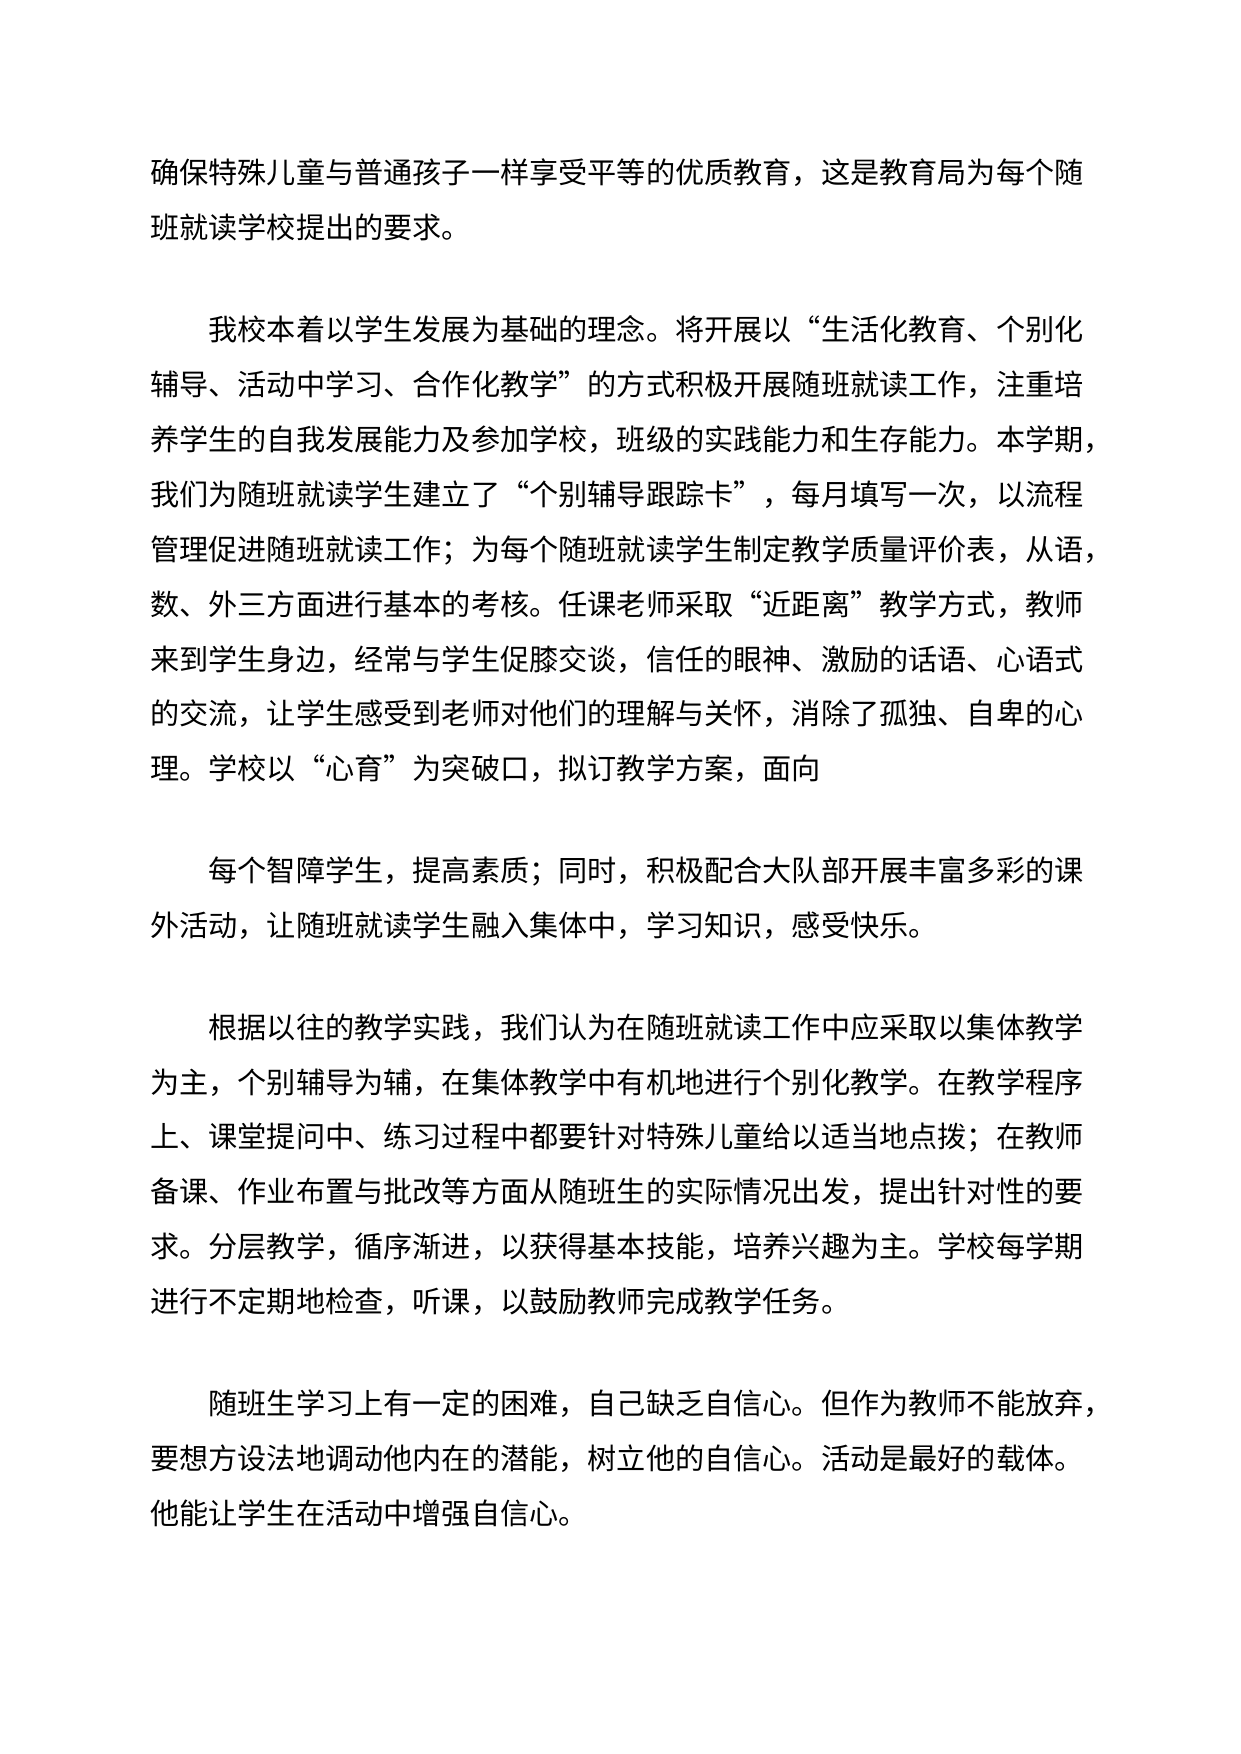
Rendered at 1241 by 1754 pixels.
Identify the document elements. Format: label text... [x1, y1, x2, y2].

text 根据以往的教学实践，我们认为在随班就读工作中应采取以集体教学为主，个别辅导为辅，在集体教学中有机地进行个别化教学。在教学程序上、课堂提问中、练习过程中都要针对特殊儿童给以适当地点拨；在教师备课、作业布置与批改等方面从随班生的实际情况出发，提出针对性的要求。分层教学，循序渐进，以获得基本技能，培养兴趣为主。学校每学期进行不定期地检查，听课，以鼓励教师完成教学任务。 [150, 1004, 1090, 1321]
text 我校本着以学生发展为基础的理念。将开展以“生活化教育、个别化辅导、活动中学习、合作化教学”的方式积极开展随班就读工作，注重培养学生的自我发展能力及参加学校，班级的实践能力和生存能力。本学期，我们为随班就读学生建立了“个别辅导跟踪卡”，每月填写一次，以流程管理促进随班就读工作；为每个随班就读学生制定教学质量评价表，从语，数、外三方面进行基本的考核。任课老师采取“近距离”教学方式，教师来到学生身边，经常与学生促膝交谈，信任的眼神、激励的话语、心语式的交流，让学生感受到老师对他们的理解与关怀，消除了孤独、自卑的心理。学校以“心育”为突破口，拟订教学方案，面向 [150, 307, 1090, 788]
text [150, 150, 1090, 247]
text 每个智障学生，提高素质；同时，积极配合大队部开展丰富多彩的课外活动，让随班就读学生融入集体中，学习知识，感受快乐。 [150, 848, 1090, 945]
text 随班生学习上有一定的困难，自己缺乏自信心。但作为教师不能放弃，要想方设法地调动他内在的潜能，树立他的自信心。活动是最好的载体。他能让学生在活动中增强自信心。 [150, 1381, 1090, 1533]
